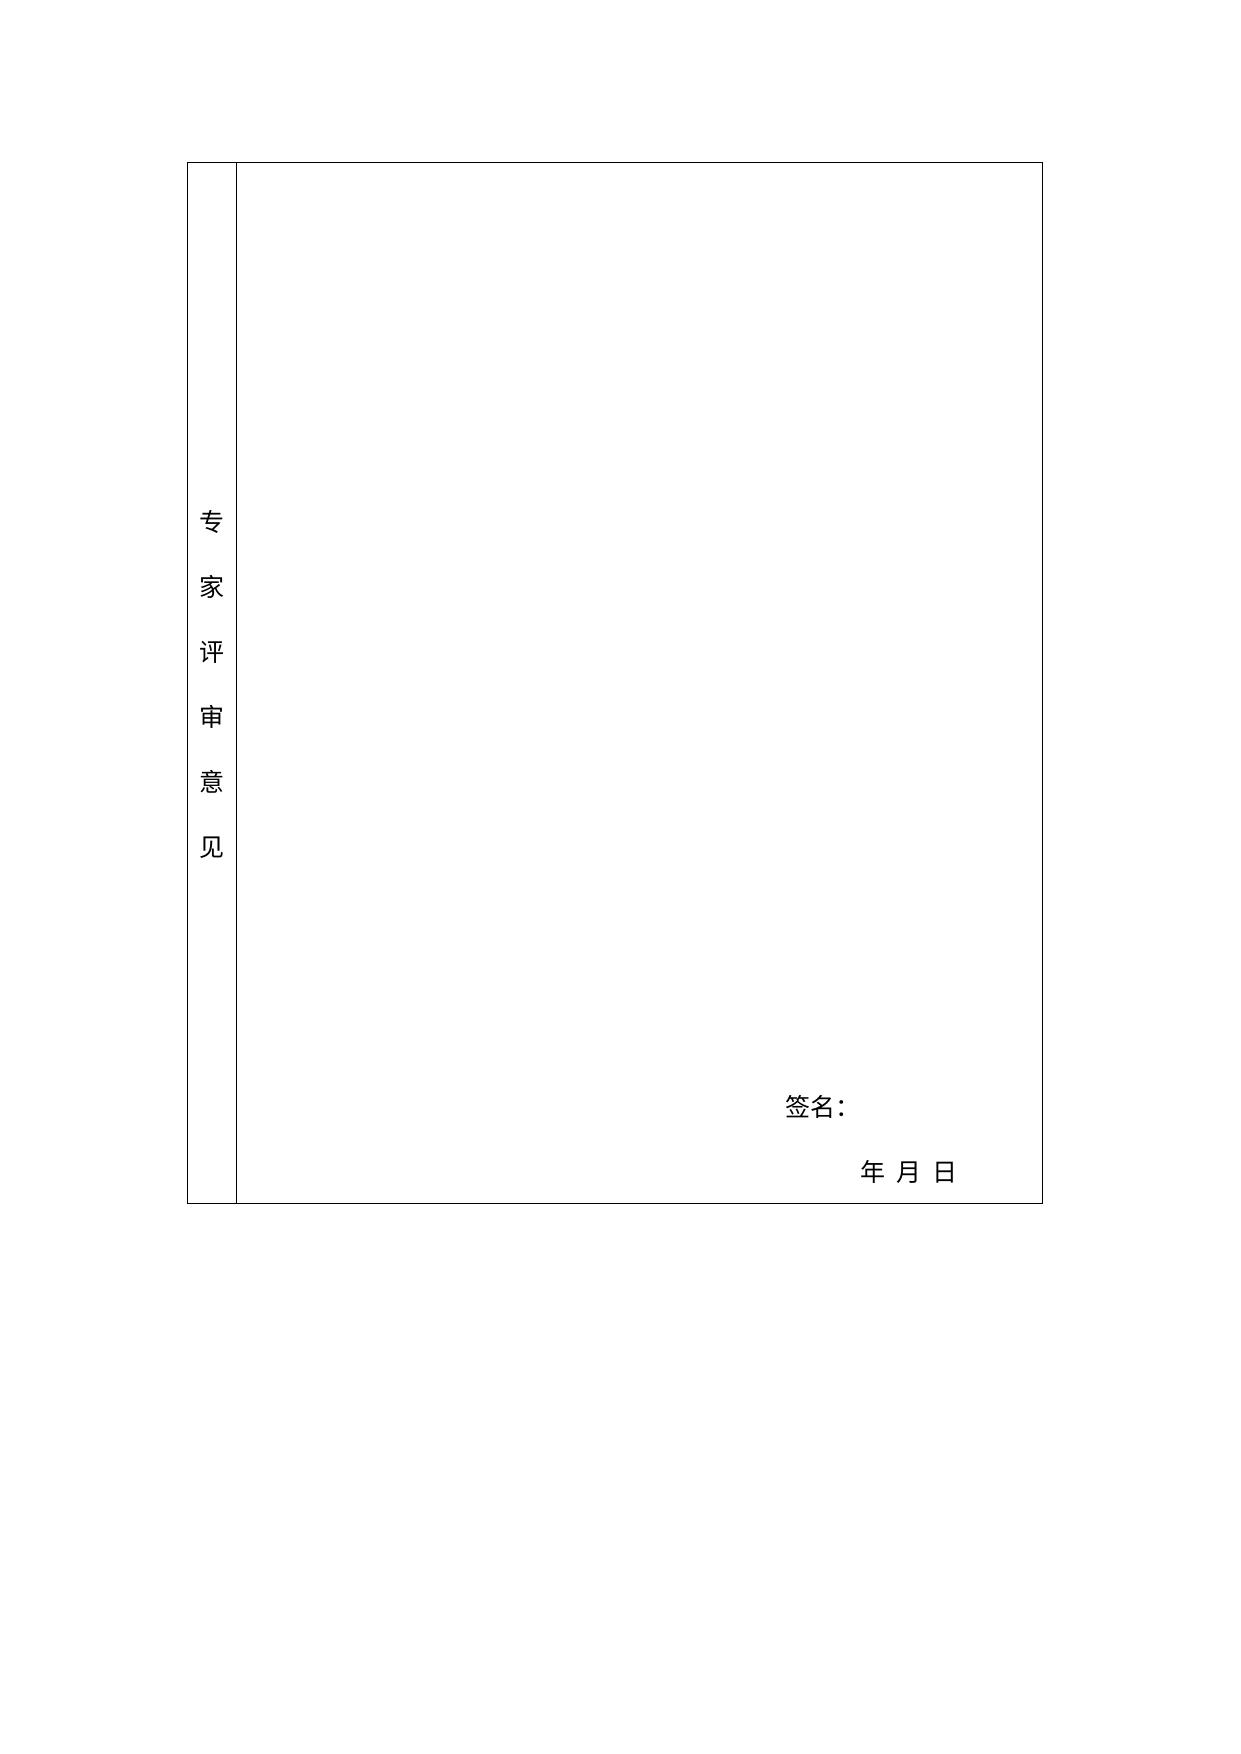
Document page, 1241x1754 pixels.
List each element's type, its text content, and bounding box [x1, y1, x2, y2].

table_cell 专家评审意见 [188, 163, 236, 1203]
table_cell 签名： 年 月 日 [237, 163, 1042, 1203]
